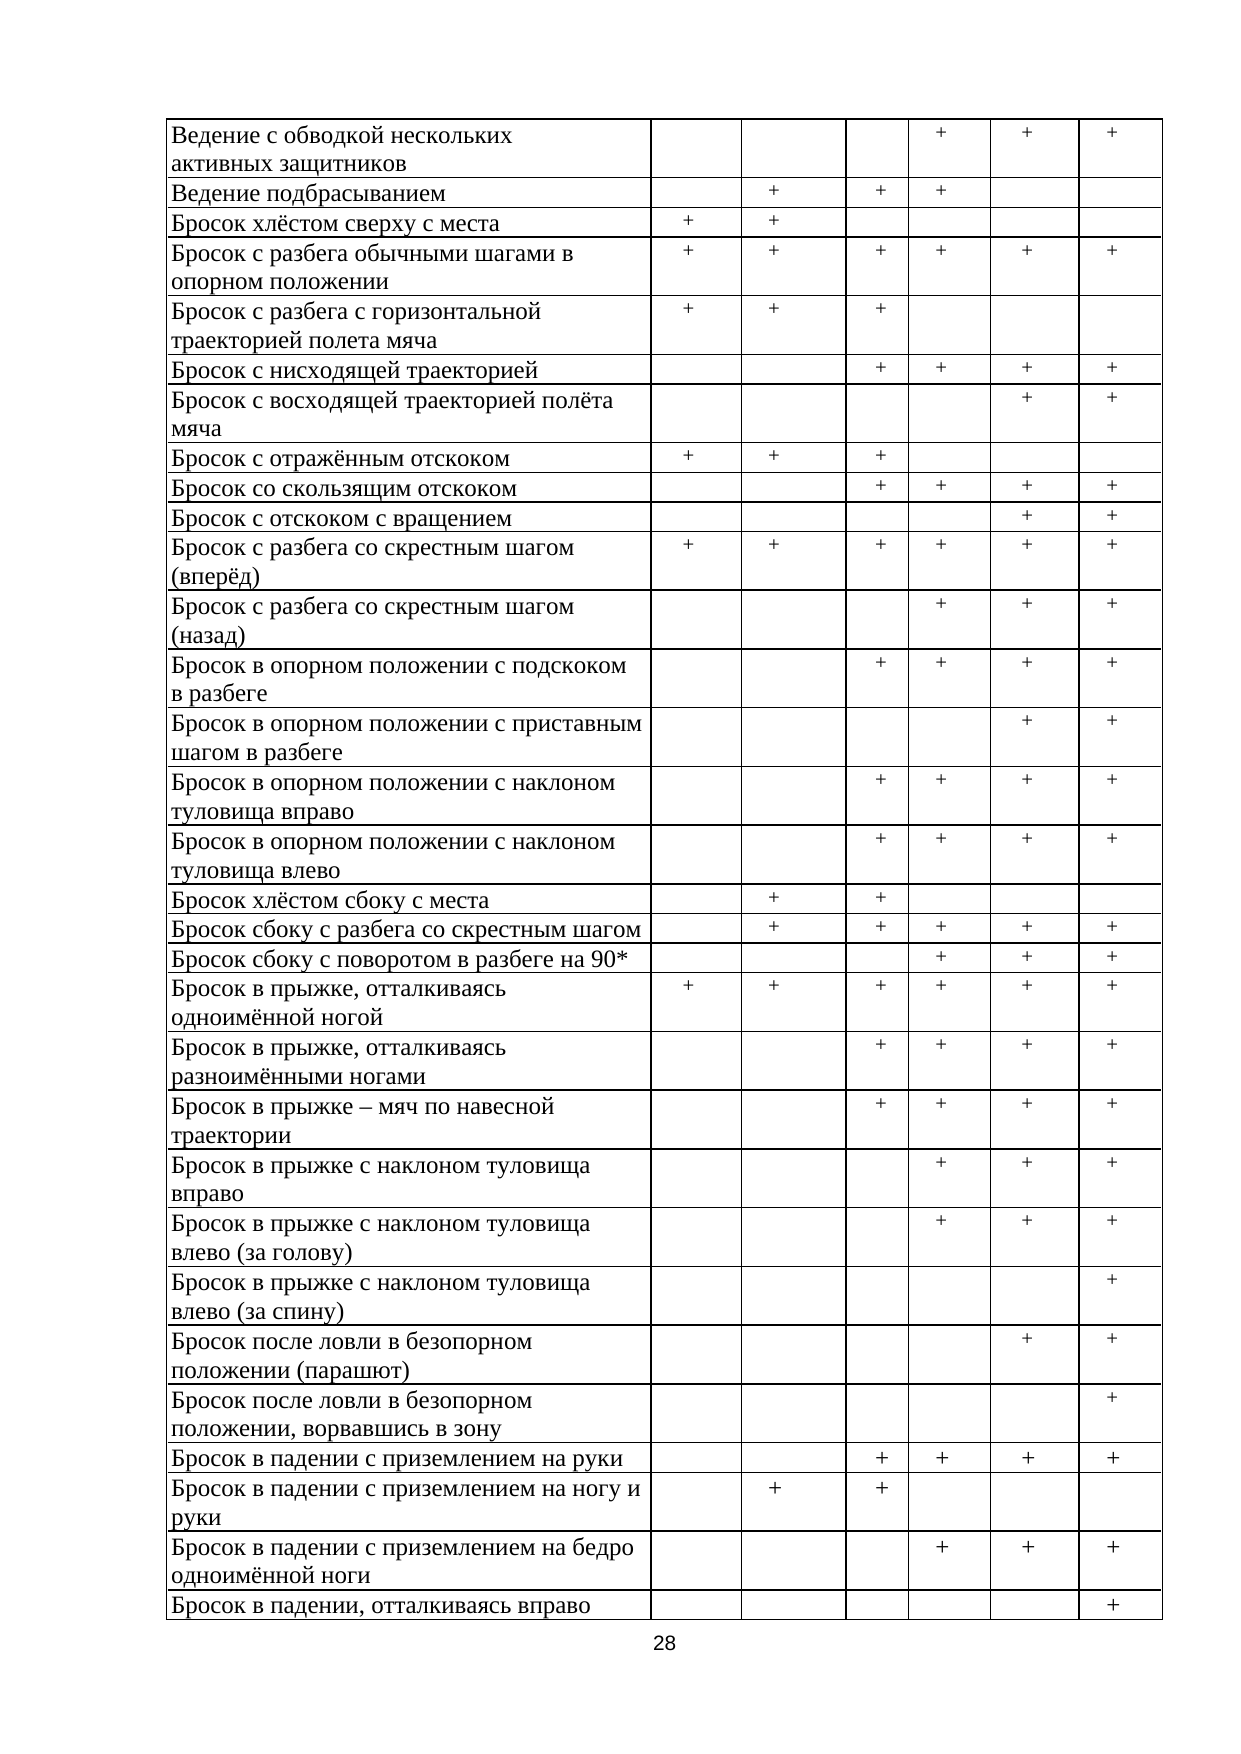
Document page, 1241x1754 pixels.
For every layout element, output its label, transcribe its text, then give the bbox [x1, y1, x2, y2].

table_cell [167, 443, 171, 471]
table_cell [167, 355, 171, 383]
table_cell [847, 1385, 908, 1442]
table_cell + [847, 296, 908, 353]
table_cell + [1080, 354, 1162, 383]
table_cell + [991, 532, 1078, 589]
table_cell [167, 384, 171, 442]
table_cell [742, 1385, 845, 1442]
table_cell [909, 1385, 990, 1442]
table_cell [742, 1208, 845, 1266]
table_cell [909, 1267, 990, 1324]
table_cell + [991, 1326, 1078, 1383]
table_cell + [1080, 383, 1162, 442]
table_cell + [1080, 531, 1162, 589]
table_cell + [909, 120, 990, 177]
table_cell + [909, 650, 990, 707]
table_cell [847, 1150, 908, 1207]
table_cell [904, 1591, 908, 1618]
table_cell + [652, 532, 741, 589]
table_cell + [1080, 1383, 1162, 1442]
table_cell [991, 1267, 1078, 1324]
table_cell [1080, 883, 1162, 913]
table_cell + [1080, 1530, 1162, 1589]
table_cell [652, 1208, 741, 1266]
table_cell + [909, 355, 990, 383]
table_cell [909, 443, 990, 471]
table_cell + [991, 914, 1078, 942]
table_cell [909, 385, 990, 442]
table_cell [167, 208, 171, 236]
table_cell + [1080, 648, 1162, 707]
table_cell [909, 296, 990, 353]
table_cell [847, 1208, 908, 1266]
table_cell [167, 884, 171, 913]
table_cell + [1080, 707, 1162, 766]
table_cell [652, 1150, 741, 1207]
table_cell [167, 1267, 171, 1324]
table_cell + [847, 767, 908, 824]
table_cell [652, 503, 741, 531]
table_cell [737, 1591, 741, 1618]
table_cell + [742, 1473, 845, 1530]
table_cell + [652, 238, 741, 295]
table_cell [652, 767, 741, 824]
table_cell + [847, 1443, 875, 1471]
table_cell + [1080, 471, 1162, 501]
table_cell [652, 826, 741, 883]
table_cell [742, 1443, 746, 1471]
table_cell [991, 178, 1078, 206]
table_cell [652, 914, 741, 942]
table_cell + [991, 1532, 1078, 1589]
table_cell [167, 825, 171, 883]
table_cell + [991, 473, 1078, 501]
table_cell + [1080, 766, 1162, 824]
table_cell + [742, 532, 845, 589]
table_cell [991, 1473, 1078, 1530]
table_cell + [1080, 824, 1162, 883]
table_cell [847, 1532, 908, 1589]
table_cell + [847, 178, 908, 206]
table_cell + [847, 1091, 908, 1148]
table_cell + [991, 503, 1078, 531]
table_cell + [742, 885, 845, 913]
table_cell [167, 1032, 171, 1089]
table_cell [1080, 177, 1162, 206]
table_cell [652, 885, 741, 913]
table_cell [847, 944, 908, 972]
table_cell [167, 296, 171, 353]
table_cell + [909, 1443, 935, 1471]
table_cell [909, 1591, 913, 1618]
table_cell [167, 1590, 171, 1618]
table_cell + [1080, 1207, 1162, 1266]
table_cell + [909, 1208, 990, 1266]
table_cell [742, 355, 845, 383]
table_cell [652, 1267, 741, 1324]
table_cell [742, 1532, 845, 1589]
table_cell + [1080, 1591, 1106, 1618]
table_cell + [991, 385, 1078, 442]
table_cell [1080, 295, 1162, 353]
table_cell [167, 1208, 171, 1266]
table_cell [742, 120, 845, 177]
table_cell + [909, 973, 990, 1031]
table_cell + [652, 443, 741, 471]
table_cell + [742, 443, 845, 471]
table_cell [742, 1150, 845, 1207]
table_cell + [652, 208, 741, 236]
table_cell [909, 885, 990, 913]
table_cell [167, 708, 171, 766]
table_cell [652, 1532, 741, 1589]
table_cell [652, 1473, 741, 1530]
table_cell + [847, 650, 908, 707]
table_cell + [909, 532, 990, 589]
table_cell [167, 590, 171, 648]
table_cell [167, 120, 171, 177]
table_cell [652, 944, 741, 972]
table_cell + [991, 767, 1078, 824]
table_cell [742, 1032, 845, 1089]
table_cell + [742, 178, 845, 206]
table_cell [742, 650, 845, 707]
table_cell [652, 1385, 741, 1442]
table_cell [742, 591, 845, 648]
table_cell [847, 1267, 908, 1324]
table_cell + [909, 1032, 990, 1089]
table_cell + [909, 944, 990, 972]
table_cell + [1080, 236, 1162, 295]
table_cell + [991, 1443, 1021, 1471]
table_cell + [847, 826, 908, 883]
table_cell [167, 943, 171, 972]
table_cell + [991, 355, 1078, 383]
table_cell [652, 120, 741, 177]
table_cell + [991, 1208, 1078, 1266]
table_cell + [847, 914, 908, 942]
table_cell [909, 208, 990, 236]
table_cell + [991, 1150, 1078, 1207]
table_cell [742, 473, 845, 501]
table_cell [742, 767, 845, 824]
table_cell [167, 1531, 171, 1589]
table_cell [991, 208, 1078, 236]
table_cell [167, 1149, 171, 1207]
table_cell + [1080, 942, 1162, 972]
table_cell + [991, 650, 1078, 707]
table_cell + [847, 973, 908, 1031]
table_cell + [909, 767, 990, 824]
table_cell [652, 385, 741, 442]
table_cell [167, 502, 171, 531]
table_cell + [991, 826, 1078, 883]
table_cell + [991, 973, 1078, 1031]
table_cell + [1080, 1031, 1162, 1089]
table_cell [847, 591, 908, 648]
table_cell [742, 1267, 845, 1324]
table_cell [847, 708, 908, 766]
table_cell [909, 503, 990, 531]
table_cell + [909, 1150, 990, 1207]
table_cell + [652, 973, 741, 1031]
table_cell [991, 885, 1078, 913]
table_cell + [1080, 1443, 1106, 1471]
table_cell [742, 826, 845, 883]
table_cell [847, 503, 908, 531]
table_cell [847, 385, 908, 442]
table_cell + [909, 1532, 990, 1589]
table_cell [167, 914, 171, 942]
table_cell [742, 708, 845, 766]
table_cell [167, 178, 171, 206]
table_cell [991, 443, 1078, 471]
table_cell + [1080, 1266, 1162, 1324]
table_cell [986, 1591, 990, 1618]
table_cell + [847, 238, 908, 295]
table_cell + [1080, 972, 1162, 1031]
table_cell + [991, 238, 1078, 295]
table_cell + [909, 238, 990, 295]
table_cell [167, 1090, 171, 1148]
table_cell + [742, 296, 845, 353]
table_cell + [742, 914, 845, 942]
table_cell + [847, 1032, 908, 1089]
table_cell [742, 1591, 746, 1618]
table_cell + [909, 591, 990, 648]
table_cell + [652, 296, 741, 353]
table_cell [909, 708, 990, 766]
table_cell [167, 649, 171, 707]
table_cell [991, 296, 1078, 353]
table_cell + [909, 473, 990, 501]
table_cell [1080, 206, 1162, 236]
table_cell + [991, 708, 1078, 766]
table_cell + [1080, 120, 1162, 177]
table_cell [652, 650, 741, 707]
table_cell + [991, 944, 1078, 972]
table_cell [737, 1443, 741, 1471]
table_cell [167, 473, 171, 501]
table_cell [652, 1326, 741, 1383]
table_cell + [909, 826, 990, 883]
table_cell [652, 178, 741, 206]
table_cell + [909, 914, 990, 942]
table_cell + [742, 238, 845, 295]
table_cell + [847, 885, 908, 913]
table_cell [742, 944, 845, 972]
table_cell + [991, 1032, 1078, 1089]
table_cell + [847, 532, 908, 589]
table_cell [742, 503, 845, 531]
table_cell [652, 1032, 741, 1089]
table_cell + [742, 973, 845, 1031]
table_cell + [1080, 1324, 1162, 1383]
table_cell [991, 1591, 995, 1618]
table_cell + [847, 443, 908, 471]
table_cell [742, 385, 845, 442]
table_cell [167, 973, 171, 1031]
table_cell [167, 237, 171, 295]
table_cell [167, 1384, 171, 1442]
table_cell [652, 1091, 741, 1148]
table_cell + [909, 1091, 990, 1148]
table_cell [1080, 442, 1162, 471]
table_cell + [1080, 501, 1162, 531]
table_cell + [1080, 1089, 1162, 1148]
table_cell [652, 473, 741, 501]
table_cell [652, 355, 741, 383]
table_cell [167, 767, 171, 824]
table_cell [847, 208, 908, 236]
table_cell [847, 1326, 908, 1383]
table_cell + [991, 591, 1078, 648]
table_cell [909, 1473, 990, 1530]
table_cell [742, 1091, 845, 1148]
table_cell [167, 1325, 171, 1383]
table_cell [742, 1326, 845, 1383]
table_cell + [1080, 589, 1162, 648]
table_cell [652, 591, 741, 648]
table_cell + [991, 120, 1078, 177]
table_cell [847, 120, 908, 177]
table_cell + [847, 473, 908, 501]
table_cell [1080, 1471, 1162, 1530]
table_cell + [1080, 1148, 1162, 1207]
table_cell + [742, 208, 845, 236]
table_cell [652, 708, 741, 766]
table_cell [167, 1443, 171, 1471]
table_cell + [909, 178, 990, 206]
table_cell + [991, 1091, 1078, 1148]
table_cell + [847, 355, 908, 383]
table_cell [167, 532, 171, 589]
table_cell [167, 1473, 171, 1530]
table_cell [991, 1385, 1078, 1442]
table_cell [909, 1326, 990, 1383]
table_cell + [1080, 913, 1162, 942]
table_cell + [847, 1473, 908, 1530]
